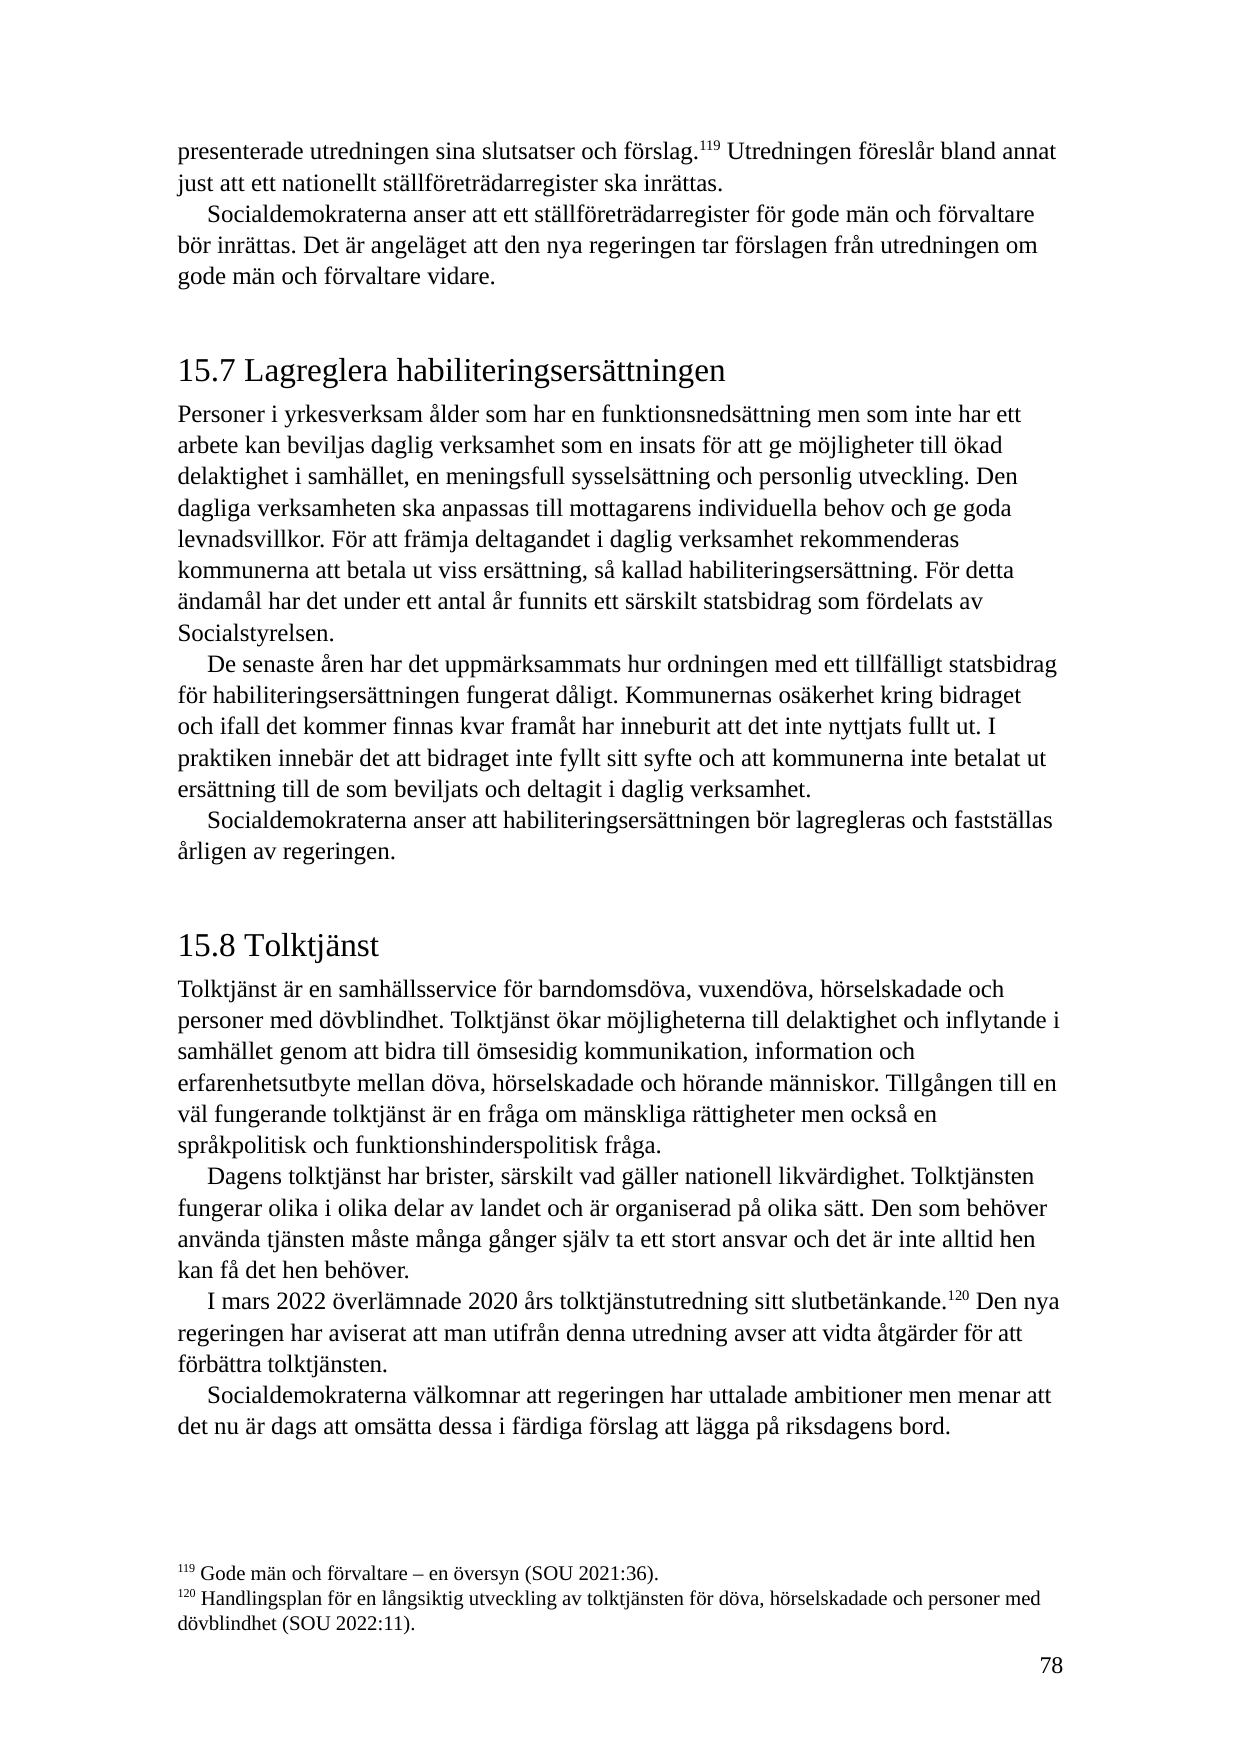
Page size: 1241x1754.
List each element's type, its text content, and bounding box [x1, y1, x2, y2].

text Dagens tolktjänst har brister, särskilt vad gäller nationell likvärdighet. Tolktjänsten fungerar olika i olika delar av landet och är organiserad på olika sätt. Den som behöver använda tjänsten måste många gånger själv ta ett stort ansvar och det är inte alltid hen kan få det hen behöver. [177, 1159, 1063, 1284]
text Lagreglera habiliteringsersättningen [177, 353, 1063, 388]
text Socialdemokraterna anser att habiliteringsersättningen bör lagregleras och fastställas årligen av regeringen. [177, 803, 1063, 865]
text De senaste åren har det uppmärksammats hur ordningen med ett tillfälligt statsbidrag för habiliteringsersättningen fungerat dåligt. Kommunernas osäkerhet kring bidraget och ifall det kommer finnas kvar framåt har inneburit att det inte nyttjats fullt ut. I praktiken innebär det att bidraget inte fyllt sitt syfte och att kommunerna inte betalat ut ersättning till de som beviljats och deltagit i daglig verksamhet. [177, 646, 1063, 803]
text Socialdemokraterna välkomnar att regeringen har uttalade ambitioner men menar att det nu är dags att omsätta dessa i färdiga förslag att lägga på riksdagens bord. [177, 1378, 1063, 1440]
text Tolktjänst [177, 928, 1063, 963]
text Socialdemokraterna anser att ett ställföreträdarregister för gode män och förvaltare bör inrättas. Det är angeläget att den nya regeringen tar förslagen från utredningen om gode män och förvaltare vidare. [177, 196, 1063, 290]
text Personer i yrkesverksam ålder som har en funktionsnedsättning men som inte har ett arbete kan beviljas daglig verksamhet som en insats för att ge möjligheter till ökad delaktighet i samhället, en meningsfull sysselsättning och personlig utveckling. Den dagliga verksamheten ska anpassas till mottagarens individuella behov och ge goda levnadsvillkor. För att främja deltagandet i daglig verksamhet rekommenderas kommunerna att betala ut viss ersättning, så kallad habiliteringsersättning. För detta ändamål har det under ett antal år funnits ett särskilt statsbidrag som fördelats av Socialstyrelsen. [177, 396, 1063, 646]
text Tolktjänst är en samhällsservice för barndomsdöva, vuxendöva, hörselskadade och personer med dövblindhet. Tolktjänst ökar möjligheterna till delaktighet och inflytande i samhället genom att bidra till ömsesidig kommunikation, information och erfarenhetsutbyte mellan döva, hörselskadade och hörande människor. Tillgången till en väl fungerande tolktjänst är en fråga om mänskliga rättigheter men också en språkpolitisk och funktionshinderspolitisk fråga. [177, 971, 1063, 1159]
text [177, 134, 1063, 196]
text I mars 2022 överlämnade 2020 års tolktjänstutredning sitt slutbetänkande. Den nya regeringen har aviserat att man utifrån denna utredning avser att vidta åtgärder för att förbättra tolktjänsten. [177, 1284, 1063, 1378]
